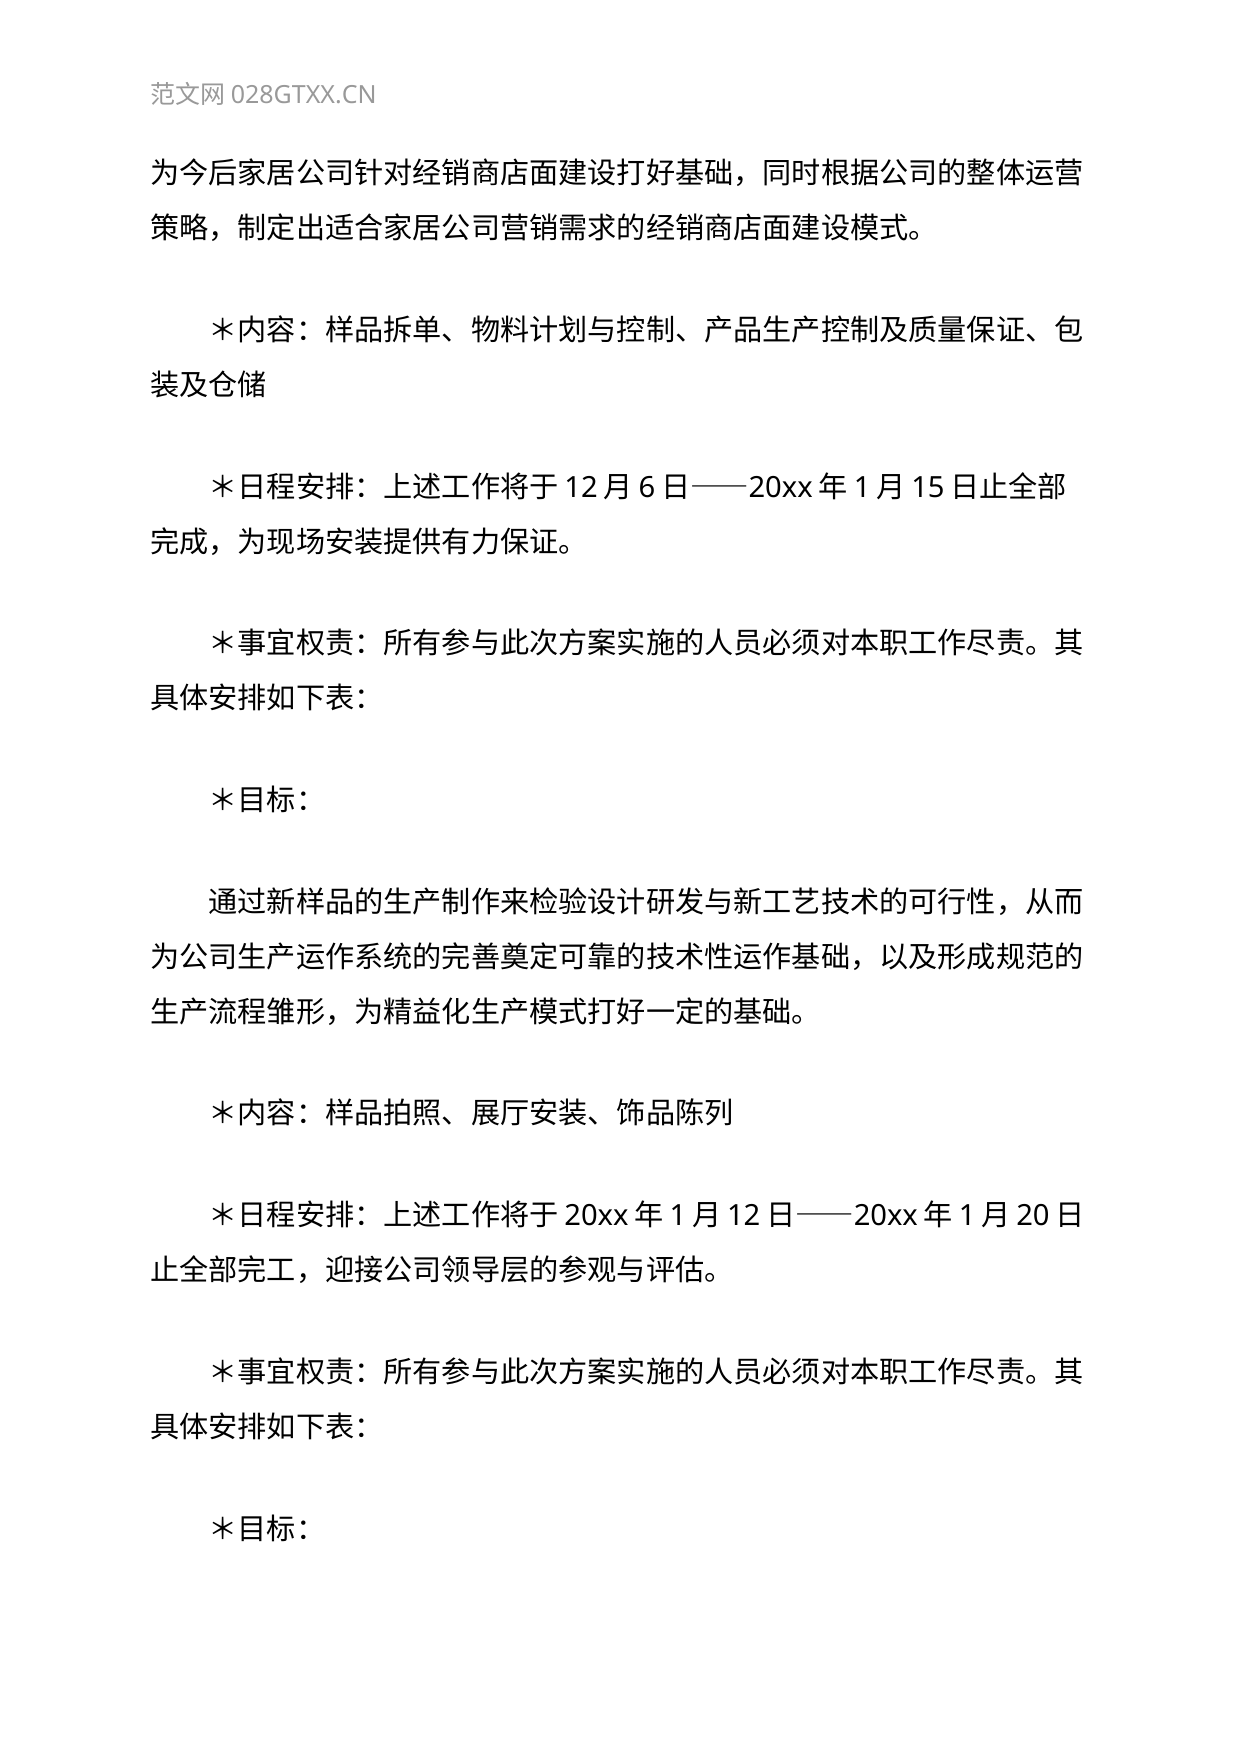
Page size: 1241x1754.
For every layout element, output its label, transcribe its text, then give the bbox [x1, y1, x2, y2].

text ＊日程安排：上述工作将于12月6日——20xx年1月15日止全部完成，为现场安装提供有力保证。 [150, 463, 1090, 561]
text ＊目标： [150, 777, 1090, 819]
text ＊内容：样品拍照、展厅安装、饰品陈列 [150, 1090, 1090, 1132]
text ＊事宜权责：所有参与此次方案实施的人员必须对本职工作尽责。其具体安排如下表： [150, 1349, 1090, 1446]
text ＊目标： [150, 1505, 1090, 1548]
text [150, 150, 1090, 247]
text 通过新样品的生产制作来检验设计研发与新工艺技术的可行性，从而为公司生产运作系统的完善奠定可靠的技术性运作基础，以及形成规范的生产流程雏形，为精益化生产模式打好一定的基础。 [150, 878, 1090, 1031]
text ＊内容：样品拆单、物料计划与控制、产品生产控制及质量保证、包装及仓储 [150, 307, 1090, 404]
text ＊事宜权责：所有参与此次方案实施的人员必须对本职工作尽责。其具体安排如下表： [150, 620, 1090, 717]
text ＊日程安排：上述工作将于20xx年1月12日——20xx年1月20日止全部完工，迎接公司领导层的参观与评估。 [150, 1192, 1090, 1289]
